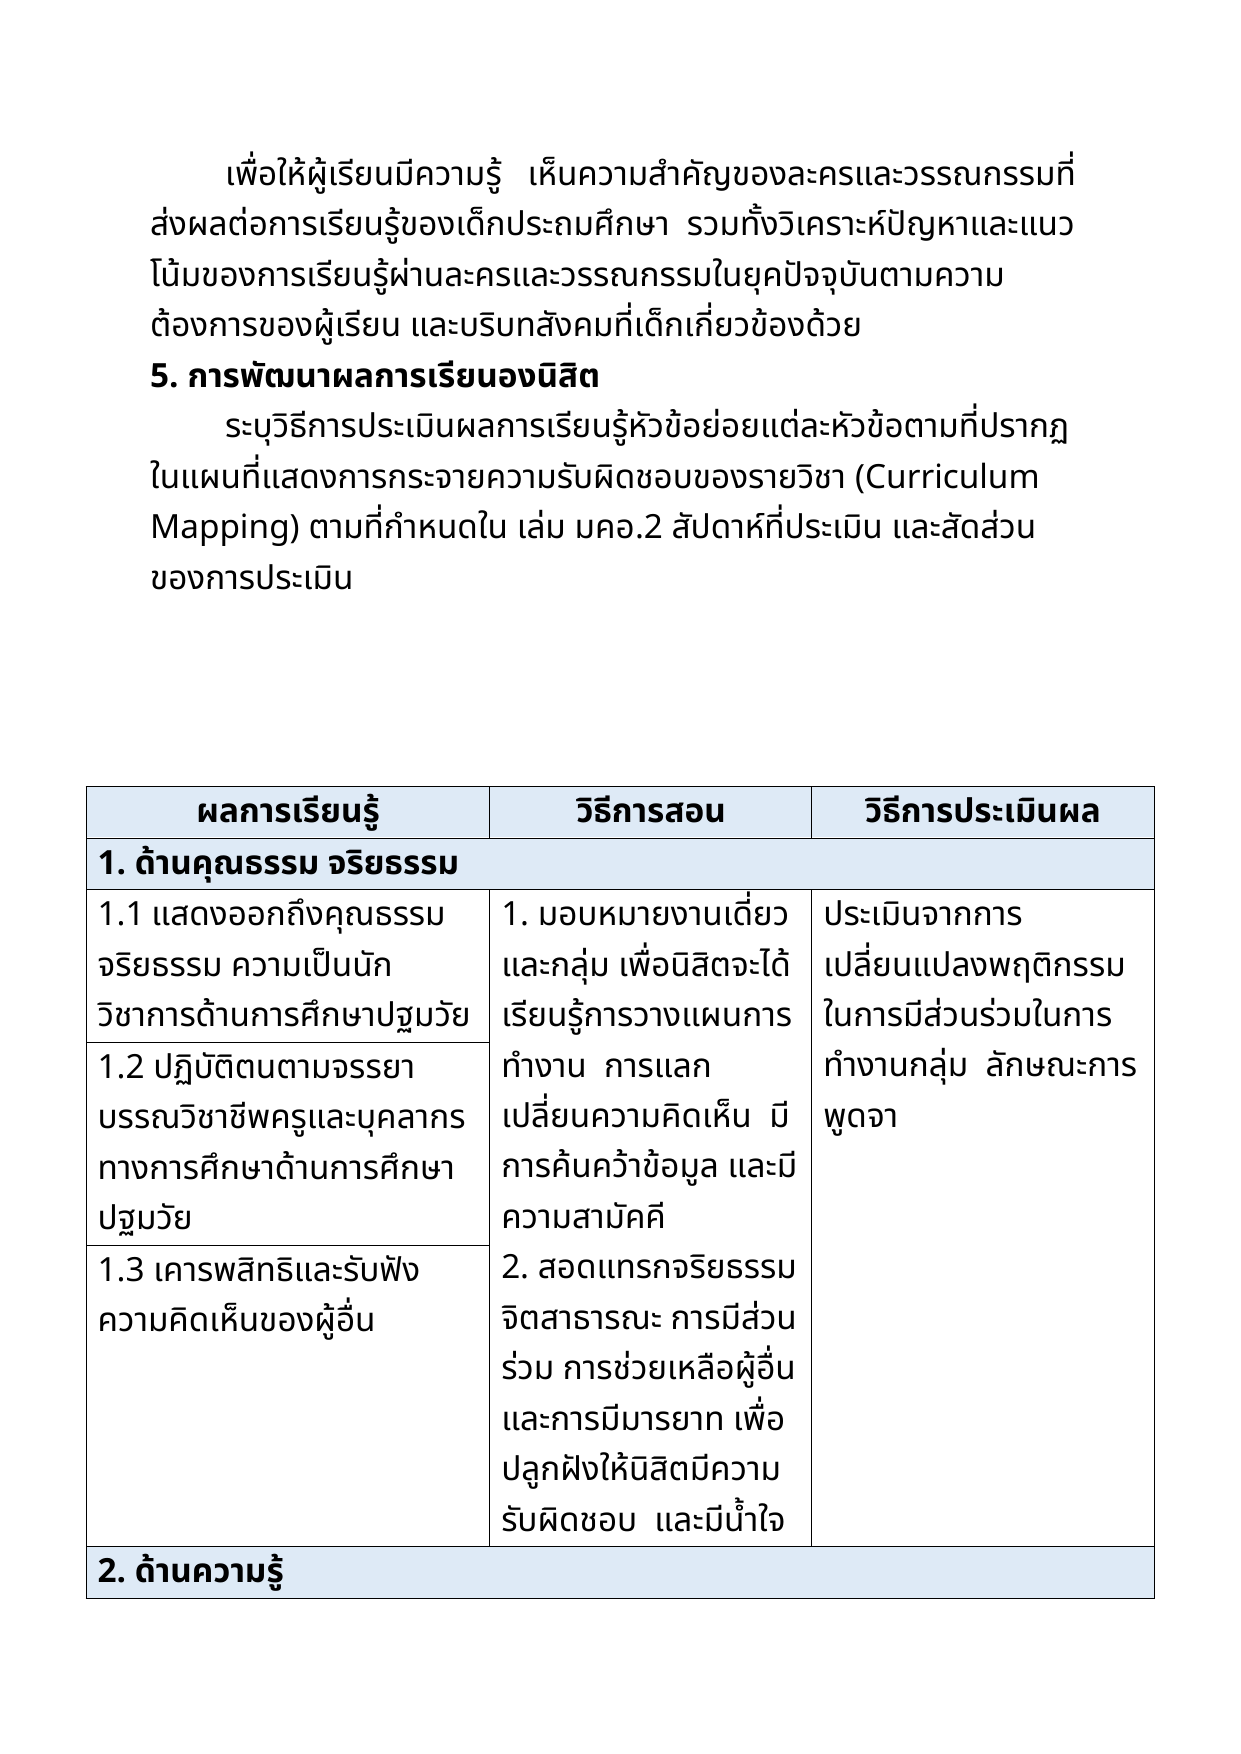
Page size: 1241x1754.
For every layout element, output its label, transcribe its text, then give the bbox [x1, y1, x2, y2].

text ระบุวิธีการประเมินผลการเรียนรู้หัวข้อย่อยแต่ละหัวข้อตามที่ปรากฏในแผนที่แสดงการกระจายความรับผิดชอบของรายวิชา (Curriculum Mapping) ตามที่กำหนดใน เล่ม มคอ.2 สัปดาห์ที่ประเมิน และสัดส่วนของการประเมิน [150, 402, 1090, 604]
table_cell 1.3 เคารพสิทธิและรับฟังความคิดเห็นของผู้อื่น [87, 1246, 489, 1546]
table_cell 1.2 ปฏิบัติตนตามจรรยาบรรณวิชาชีพครูและบุคลากรทางการศึกษาด้านการศึกษาปฐมวัย [87, 1043, 489, 1244]
table_cell 2. ด้านความรู้ [87, 1547, 1154, 1598]
table_cell 1. มอบหมายงานเดี่ยวและกลุ่ม เพื่อนิสิตจะได้เรียนรู้การวางแผนการทำงาน การแลกเปลี่ยนความคิดเห็น มีการค้นคว้าข้อมูล และมีความสามัคคี 2. สอดแทรกจริยธรรม จิตสาธารณะ การมีส่วนร่วม การช่วยเหลือผู้อื่น และการมีมารยาท เพื่อปลูกฝังให้นิสิตมีความรับผิดชอบ และมีน้ำใจ [490, 890, 811, 1546]
table_cell ประเมินจากการเปลี่ยนแปลงพฤติกรรมในการมีส่วนร่วมในการทำงานกลุ่ม ลักษณะการพูดจา [812, 890, 1154, 1546]
table_header วิธีการสอน [490, 787, 811, 837]
text 5. การพัฒนาผลการเรียนองนิสิต [150, 352, 1090, 402]
table_cell 1. ด้านคุณธรรม จริยธรรม [87, 839, 1154, 889]
table_header วิธีการประเมินผล [812, 787, 1154, 837]
table_cell 1.1แสดงออกถึงคุณธรรมจริยธรรม ความเป็นนักวิชาการด้านการศึกษาปฐมวัย [87, 890, 489, 1042]
text เพื่อให้ผู้เรียนมีความรู้ เห็นความสำคัญของละครและวรรณกรรมที่ส่งผลต่อการเรียนรู้ของเด็กประถมศึกษา รวมทั้งวิเคราะห์ปัญหาและแนวโน้มของการเรียนรู้ผ่านละครและวรรณกรรมในยุคปัจจุบันตามความต้องการของผู้เรียน และบริบทสังคมที่เด็กเกี่ยวข้องด้วย [150, 150, 1090, 352]
table_header ผลการเรียนรู้ [87, 787, 489, 837]
